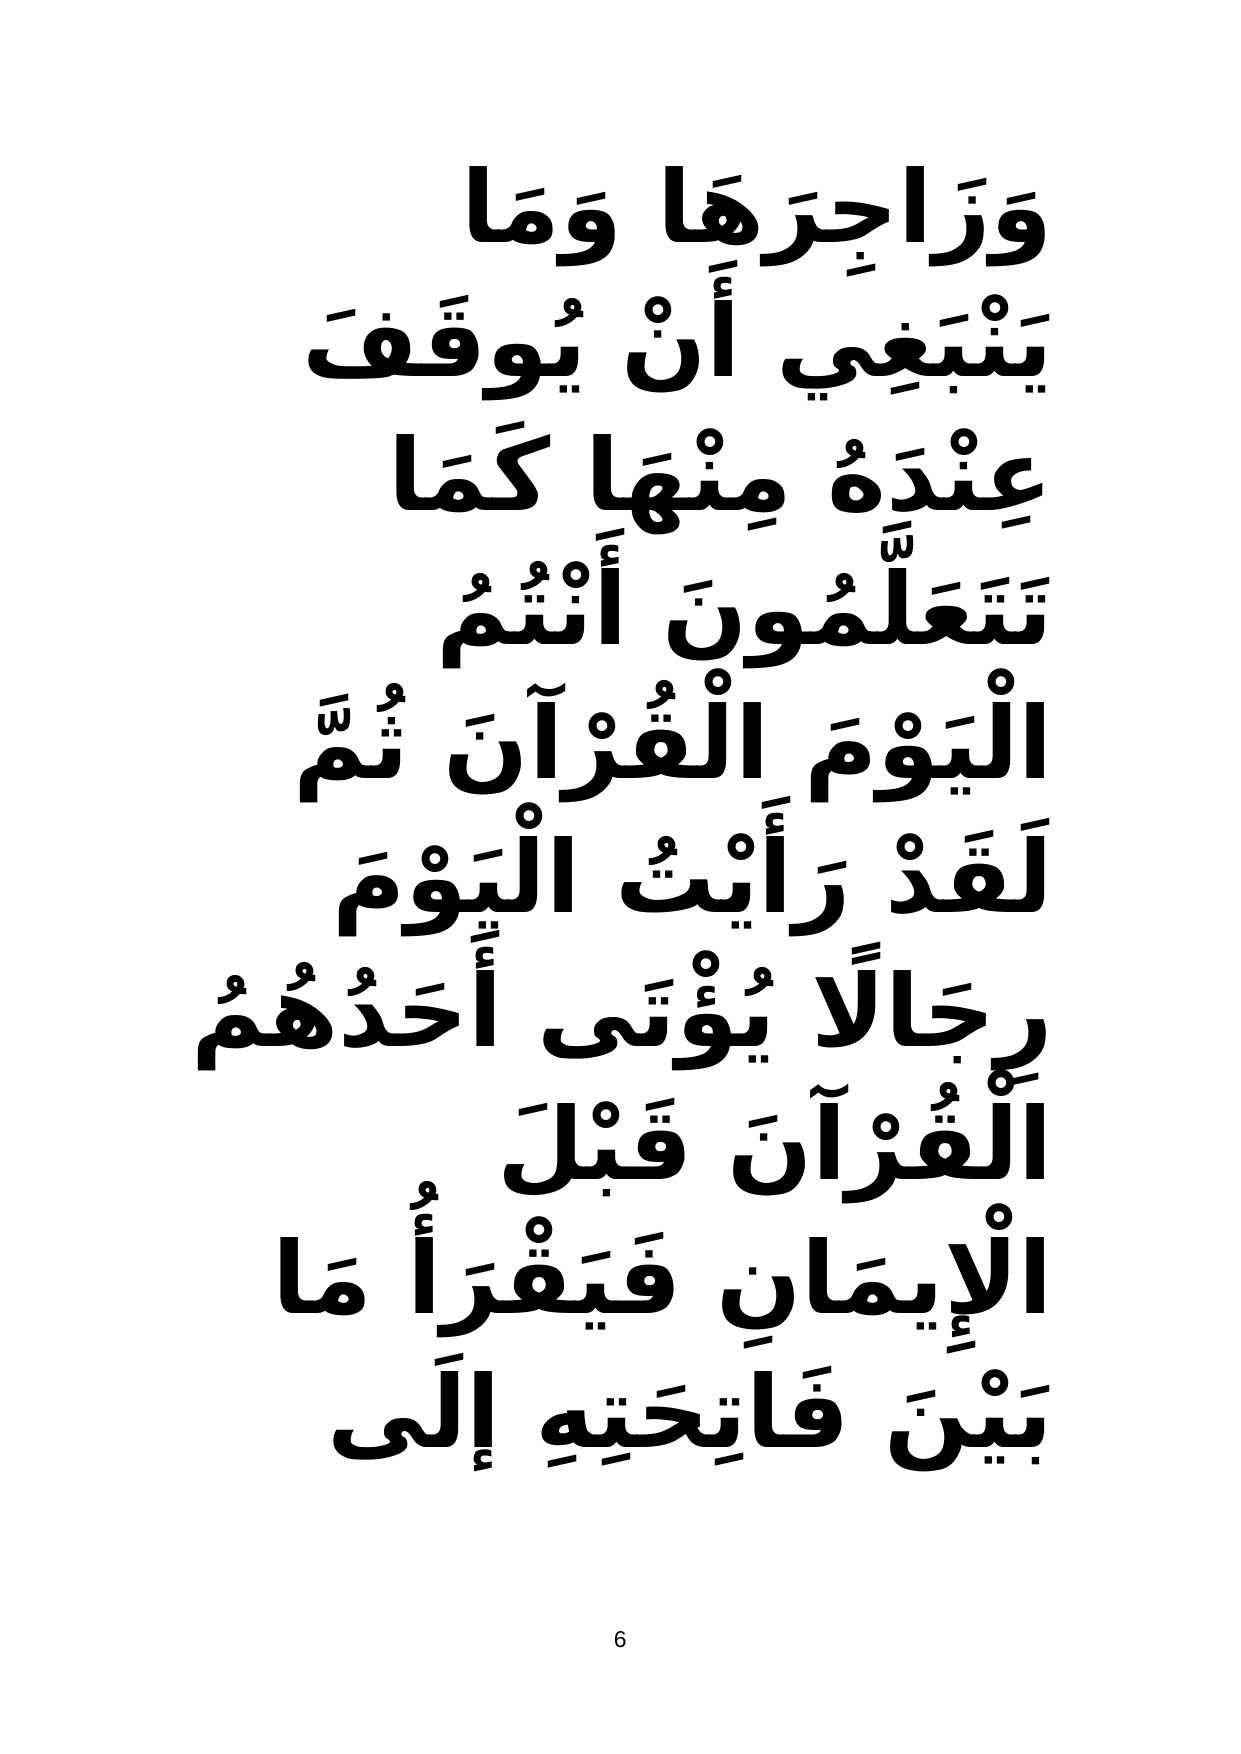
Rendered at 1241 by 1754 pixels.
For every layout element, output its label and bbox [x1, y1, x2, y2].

text [187, 150, 1053, 1471]
